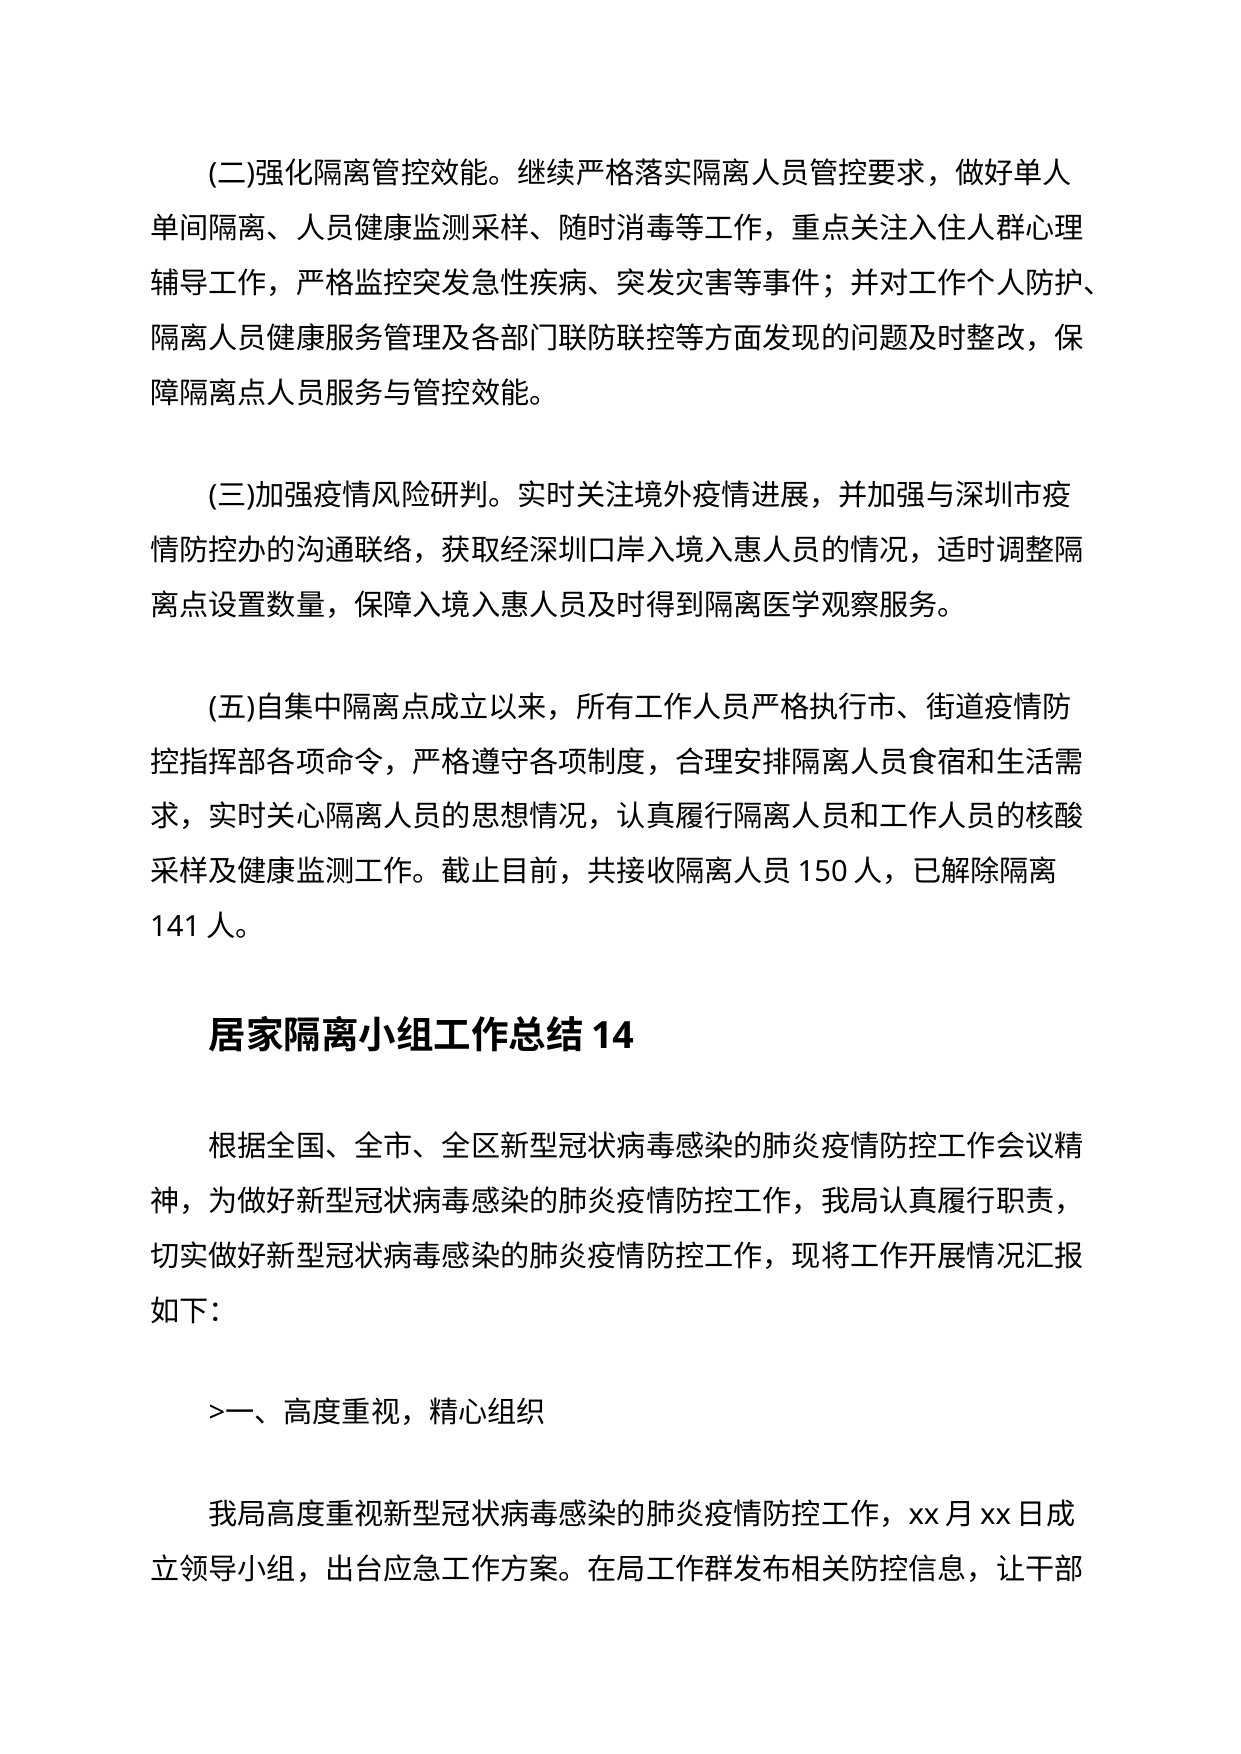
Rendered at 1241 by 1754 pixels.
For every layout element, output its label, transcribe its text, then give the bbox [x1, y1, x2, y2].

text (五)自集中隔离点成立以来，所有工作人员严格执行市、街道疫情防控指挥部各项命令，严格遵守各项制度，合理安排隔离人员食宿和生活需求，实时关心隔离人员的思想情况，认真履行隔离人员和工作人员的核酸采样及健康监测工作。截止目前，共接收隔离人员150人，已解除隔离141人。 [150, 683, 1090, 945]
text 居家隔离小组工作总结14 [150, 1005, 1090, 1059]
text >一、高度重视，精心组织 [150, 1389, 1090, 1431]
text (三)加强疫情风险研判。实时关注境外疫情进展，并加强与深圳市疫情防控办的沟通联络，获取经深圳口岸入境入惠人员的情况，适时调整隔离点设置数量，保障入境入惠人员及时得到隔离医学观察服务。 [150, 471, 1090, 624]
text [150, 1491, 1090, 1588]
text 根据全国、全市、全区新型冠状病毒感染的肺炎疫情防控工作会议精神，为做好新型冠状病毒感染的肺炎疫情防控工作，我局认真履行职责，切实做好新型冠状病毒感染的肺炎疫情防控工作，现将工作开展情况汇报如下： [150, 1122, 1090, 1329]
text (二)强化隔离管控效能。继续严格落实隔离人员管控要求，做好单人单间隔离、人员健康监测采样、随时消毒等工作，重点关注入住人群心理辅导工作，严格监控突发急性疾病、突发灾害等事件；并对工作个人防护、隔离人员健康服务管理及各部门联防联控等方面发现的问题及时整改，保障隔离点人员服务与管控效能。 [150, 150, 1090, 412]
